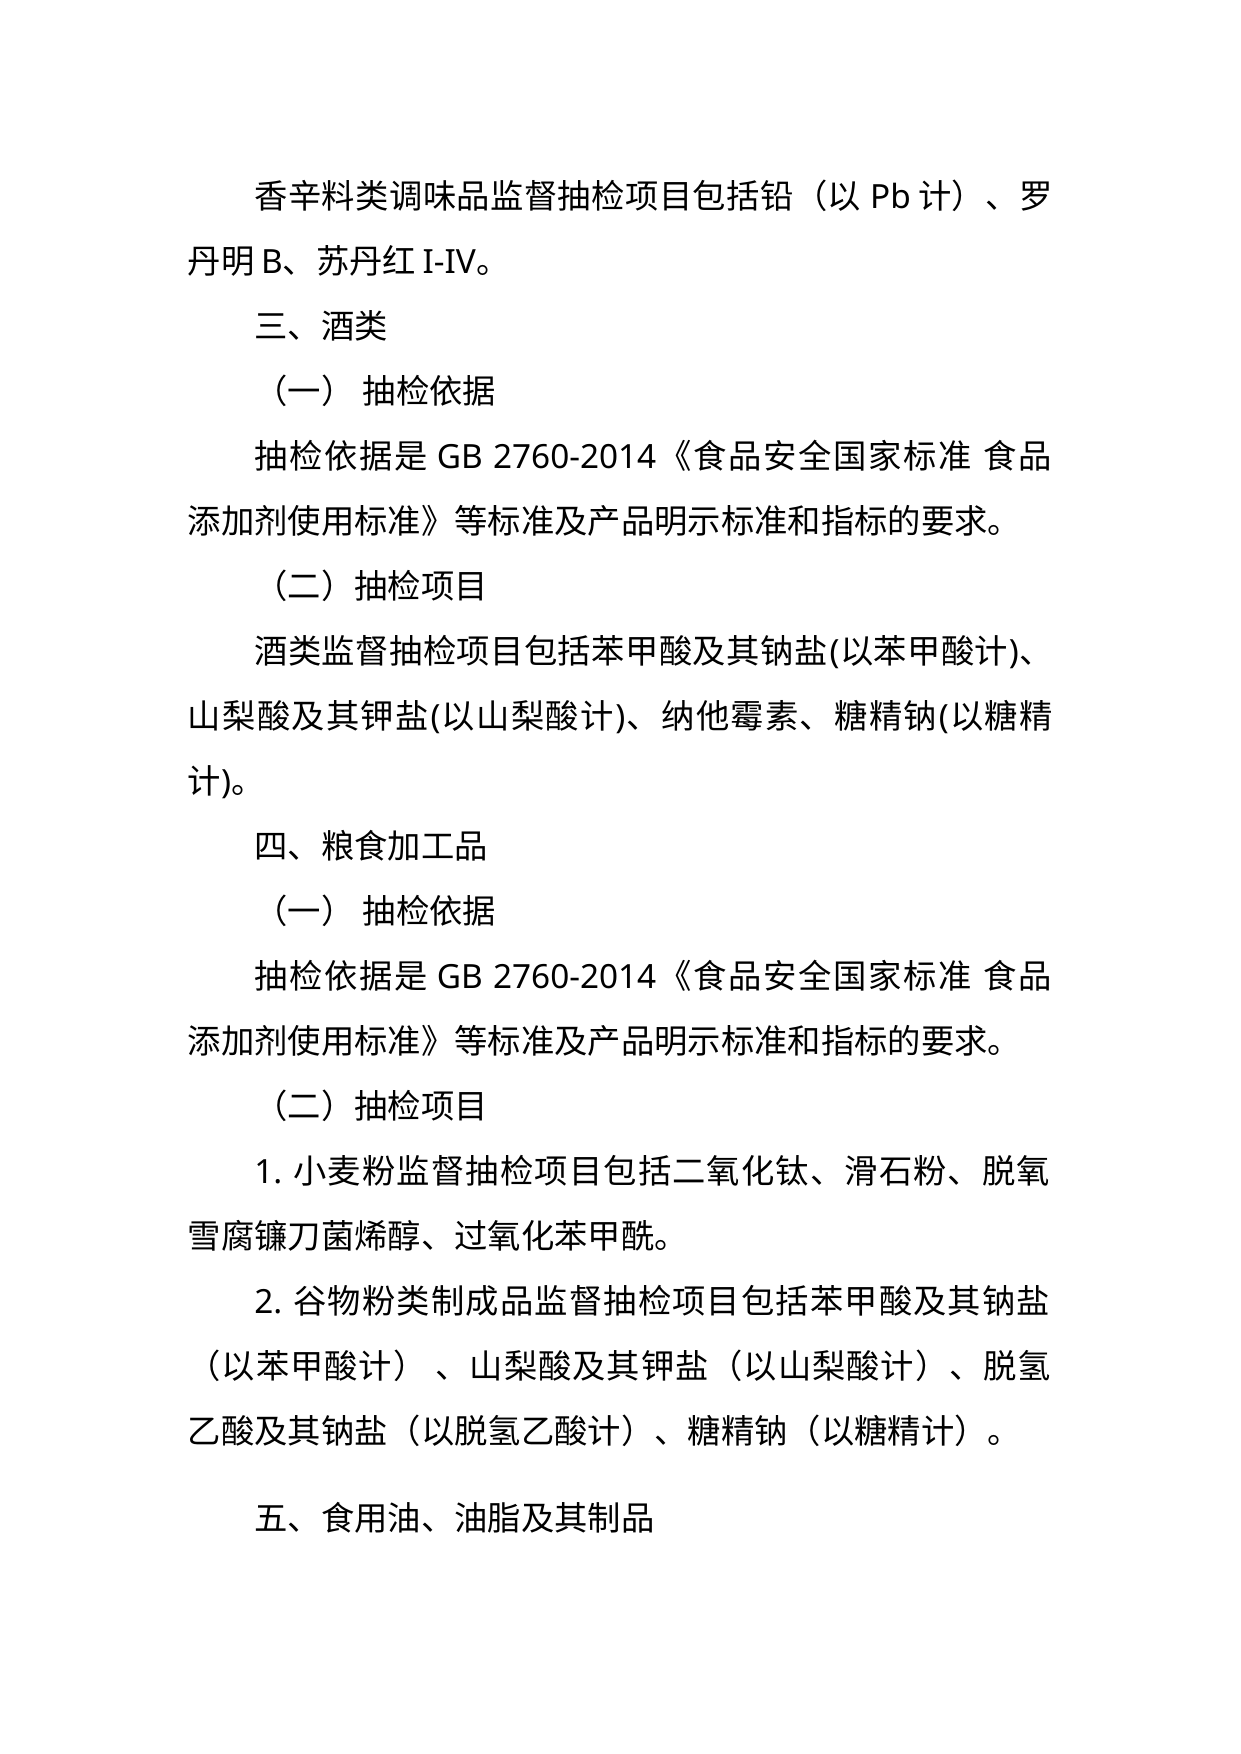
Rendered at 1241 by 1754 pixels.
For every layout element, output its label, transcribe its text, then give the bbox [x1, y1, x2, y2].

text 三、酒类 [254, 292, 1053, 357]
text 香辛料类调味品监督抽检项目包括铅（以Pb计）、罗丹明B、苏丹红I-IV。 [187, 162, 1053, 292]
text 抽检依据是GB 2760-2014《食品安全国家标准 食品添加剂使用标准》等标准及产品明示标准和指标的要求。 [187, 422, 1053, 552]
list （二）抽检项目 [187, 552, 1053, 617]
text （一） 抽检依据 [187, 877, 1053, 942]
text 抽检依据是GB 2760-2014《食品安全国家标准 食品添加剂使用标准》等标准及产品明示标准和指标的要求。 [187, 942, 1053, 1072]
text 五、食用油、油脂及其制品 [254, 1483, 1053, 1548]
text 四、粮食加工品 [254, 812, 1053, 877]
text （一） 抽检依据 [187, 357, 1053, 422]
text 酒类监督抽检项目包括苯甲酸及其钠盐(以苯甲酸计)、山梨酸及其钾盐(以山梨酸计)、纳他霉素、糖精钠(以糖精计)。 [187, 617, 1053, 812]
text 2. 谷物粉类制成品监督抽检项目包括苯甲酸及其钠盐（以苯甲酸计） 、山梨酸及其钾盐（以山梨酸计）、脱氢乙酸及其钠盐（以脱氢乙酸计）、糖精钠（以糖精计）。 [187, 1267, 1053, 1462]
list （二）抽检项目 [187, 1072, 1053, 1137]
text 1. 小麦粉监督抽检项目包括二氧化钛、滑石粉、脱氧雪腐镰刀菌烯醇、过氧化苯甲酰。 [187, 1137, 1053, 1267]
